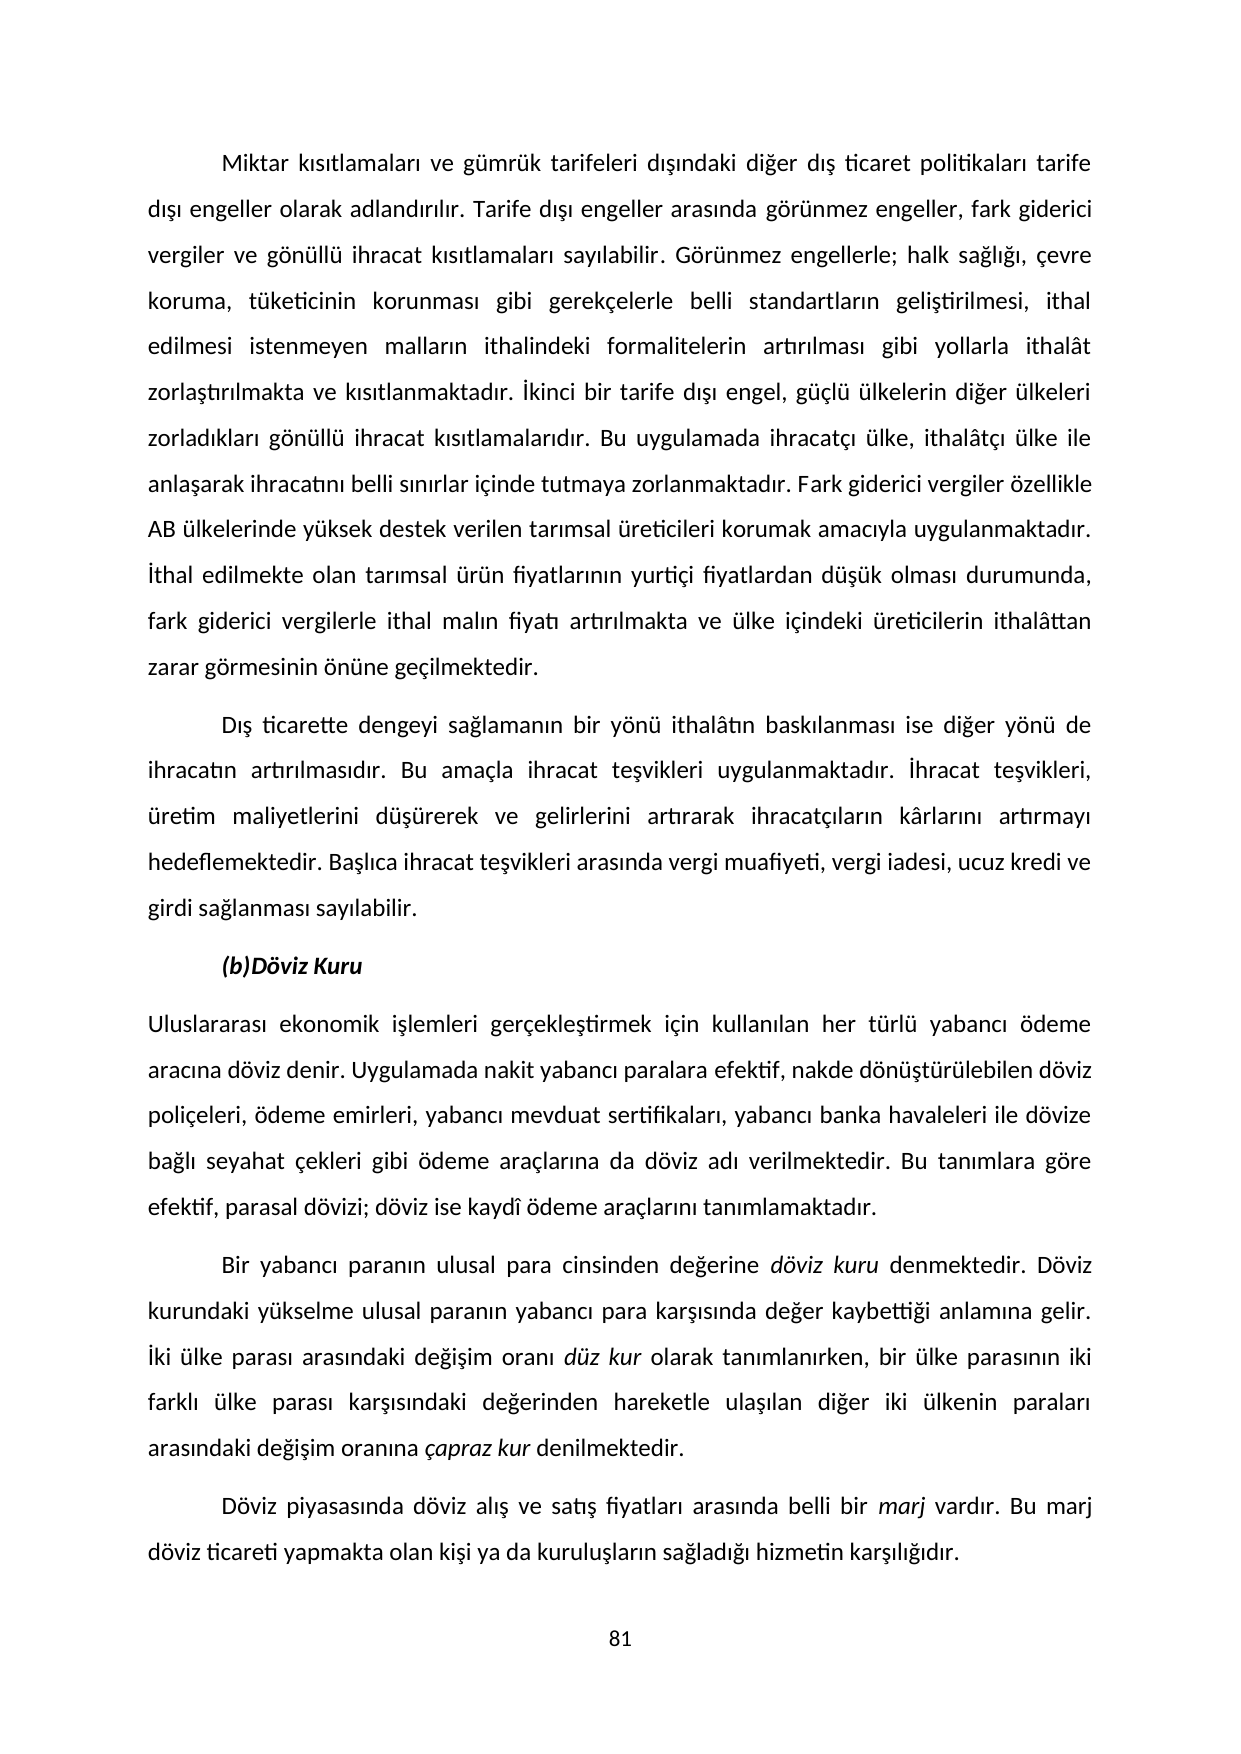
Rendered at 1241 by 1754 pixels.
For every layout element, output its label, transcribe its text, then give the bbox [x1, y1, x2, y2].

text Dış ticarette dengeyi sağlamanın bir yönü ithalâtın baskılanması ise diğer yönü de ihracatın artırılmasıdır. Bu amaçla ihracat teşvikleri uygulanmaktadır. İhracat teşvikleri, üretim maliyetlerini düşürerek ve gelirlerini artırarak ihracatçıların kârlarını artırmayı hedeflemektedir. Başlıca ihracat teşvikleri arasında vergi muafiyeti, vergi iadesi, ucuz kredi ve girdi sağlanması sayılabilir. [148, 709, 1093, 922]
list Döviz Kuru [221, 950, 1093, 981]
text Bir yabancı paranın ulusal para cinsinden değerine döviz kuru denmektedir. Döviz kurundaki yükselme ulusal paranın yabancı para karşısında değer kaybettiği anlamına gelir. İki ülke parası arasındaki değişim oranı düz kur olarak tanımlanırken, bir ülke parasının iki farklı ülke parası karşısındaki değerinden hareketle ulaşılan diğer iki ülkenin paraları arasındaki değişim oranına çapraz kur denilmektedir. [148, 1249, 1093, 1463]
text Miktar kısıtlamaları ve gümrük tarifeleri dışındaki diğer dış ticaret politikaları tarife dışı engeller olarak adlandırılır. Tarife dışı engeller arasında görünmez engeller, fark giderici vergiler ve gönüllü ihracat kısıtlamaları sayılabilir. Görünmez engellerle; halk sağlığı, çevre koruma, tüketicinin korunması gibi gerekçelerle belli standartların geliştirilmesi, ithal edilmesi istenmeyen malların ithalindeki formalitelerin artırılması gibi yollarla ithalât zorlaştırılmakta ve kısıtlanmaktadır. İkinci bir tarife dışı engel, güçlü ülkelerin diğer ülkeleri zorladıkları gönüllü ihracat kısıtlamalarıdır. Bu uygulamada ihracatçı ülke, ithalâtçı ülke ile anlaşarak ihracatını belli sınırlar içinde tutmaya zorlanmaktadır. Fark giderici vergiler özellikle AB ülkelerinde yüksek destek verilen tarımsal üreticileri korumak amacıyla uygulanmaktadır. İthal edilmekte olan tarımsal ürün fiyatlarının yurtiçi fiyatlardan düşük olması durumunda, fark giderici vergilerle ithal malın fiyatı artırılmakta ve ülke içindeki üreticilerin ithalâttan zarar görmesinin önüne geçilmektedir. [148, 148, 1093, 681]
text Döviz piyasasında döviz alış ve satış fiyatları arasında belli bir marj vardır. Bu marj döviz ticareti yapmakta olan kişi ya da kuruluşların sağladığı hizmetin karşılığıdır. [148, 1491, 1093, 1567]
text Uluslararası ekonomik işlemleri gerçekleştirmek için kullanılan her türlü yabancı ödeme aracına döviz denir. Uygulamada nakit yabancı paralara efektif, nakde dönüştürülebilen döviz poliçeleri, ödeme emirleri, yabancı mevduat sertifikaları, yabancı banka havaleleri ile dövize bağlı seyahat çekleri gibi ödeme araçlarına da döviz adı verilmektedir. Bu tanımlara göre efektif, parasal dövizi; döviz ise kaydî ödeme araçlarını tanımlamaktadır. [148, 1008, 1093, 1222]
